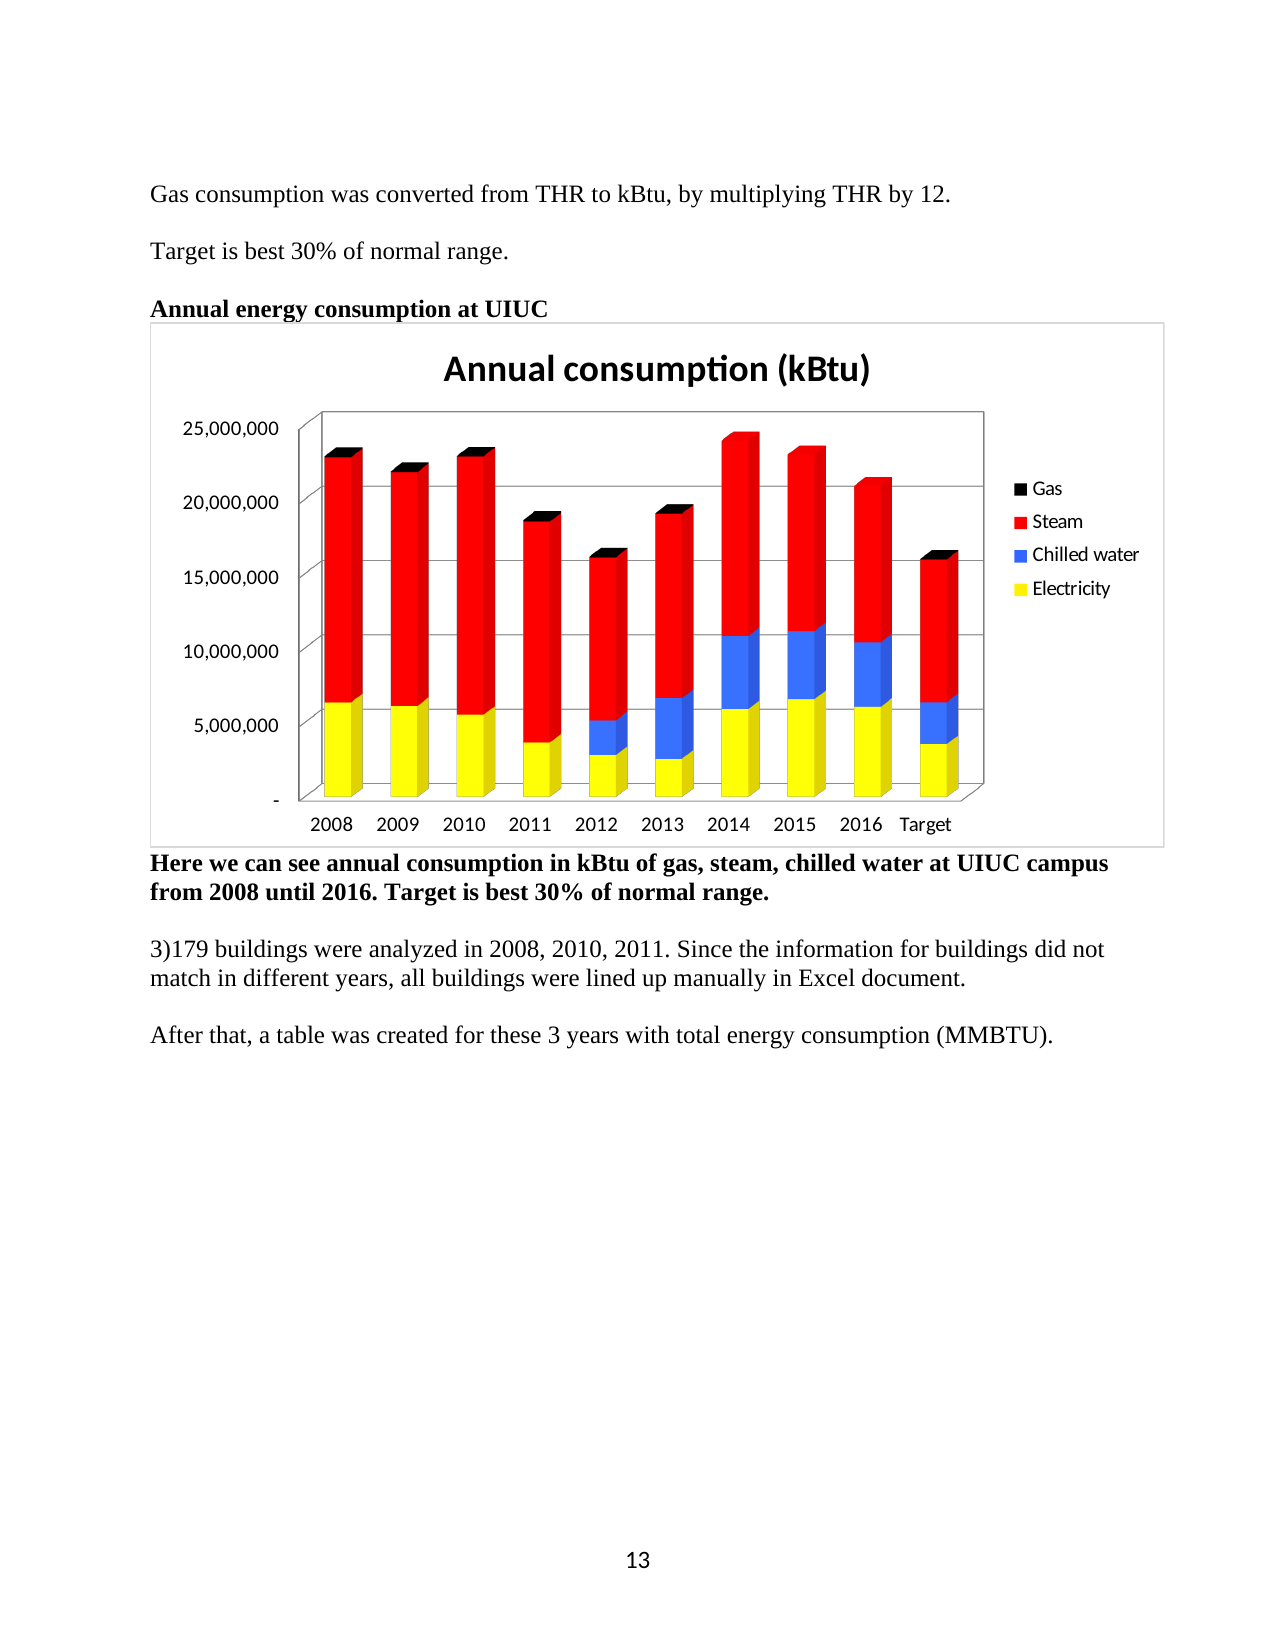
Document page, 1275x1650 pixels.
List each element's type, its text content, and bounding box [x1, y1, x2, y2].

text After that, a table was created for these 3 years with total energy consumption (MMBTU). [150, 1020, 1125, 1049]
text 3)179 buildings were analyzed in 2008, 2010, 2011. Since the information for buildings did not match in different years, all buildings were lined up manually in Excel document. [150, 934, 1125, 992]
text Gas consumption was converted from THR to kBtu, by multiplying THR by 12. [150, 179, 1125, 207]
text Here we can see annual consumption in kBtu of gas, steam, chilled water at UIUC campus from 2008 until 2016. Target is best 30% of normal range. [150, 848, 1125, 905]
text Annual energy consumption at UIUC [150, 294, 1125, 322]
text Target is best 30% of normal range. [150, 236, 1125, 265]
